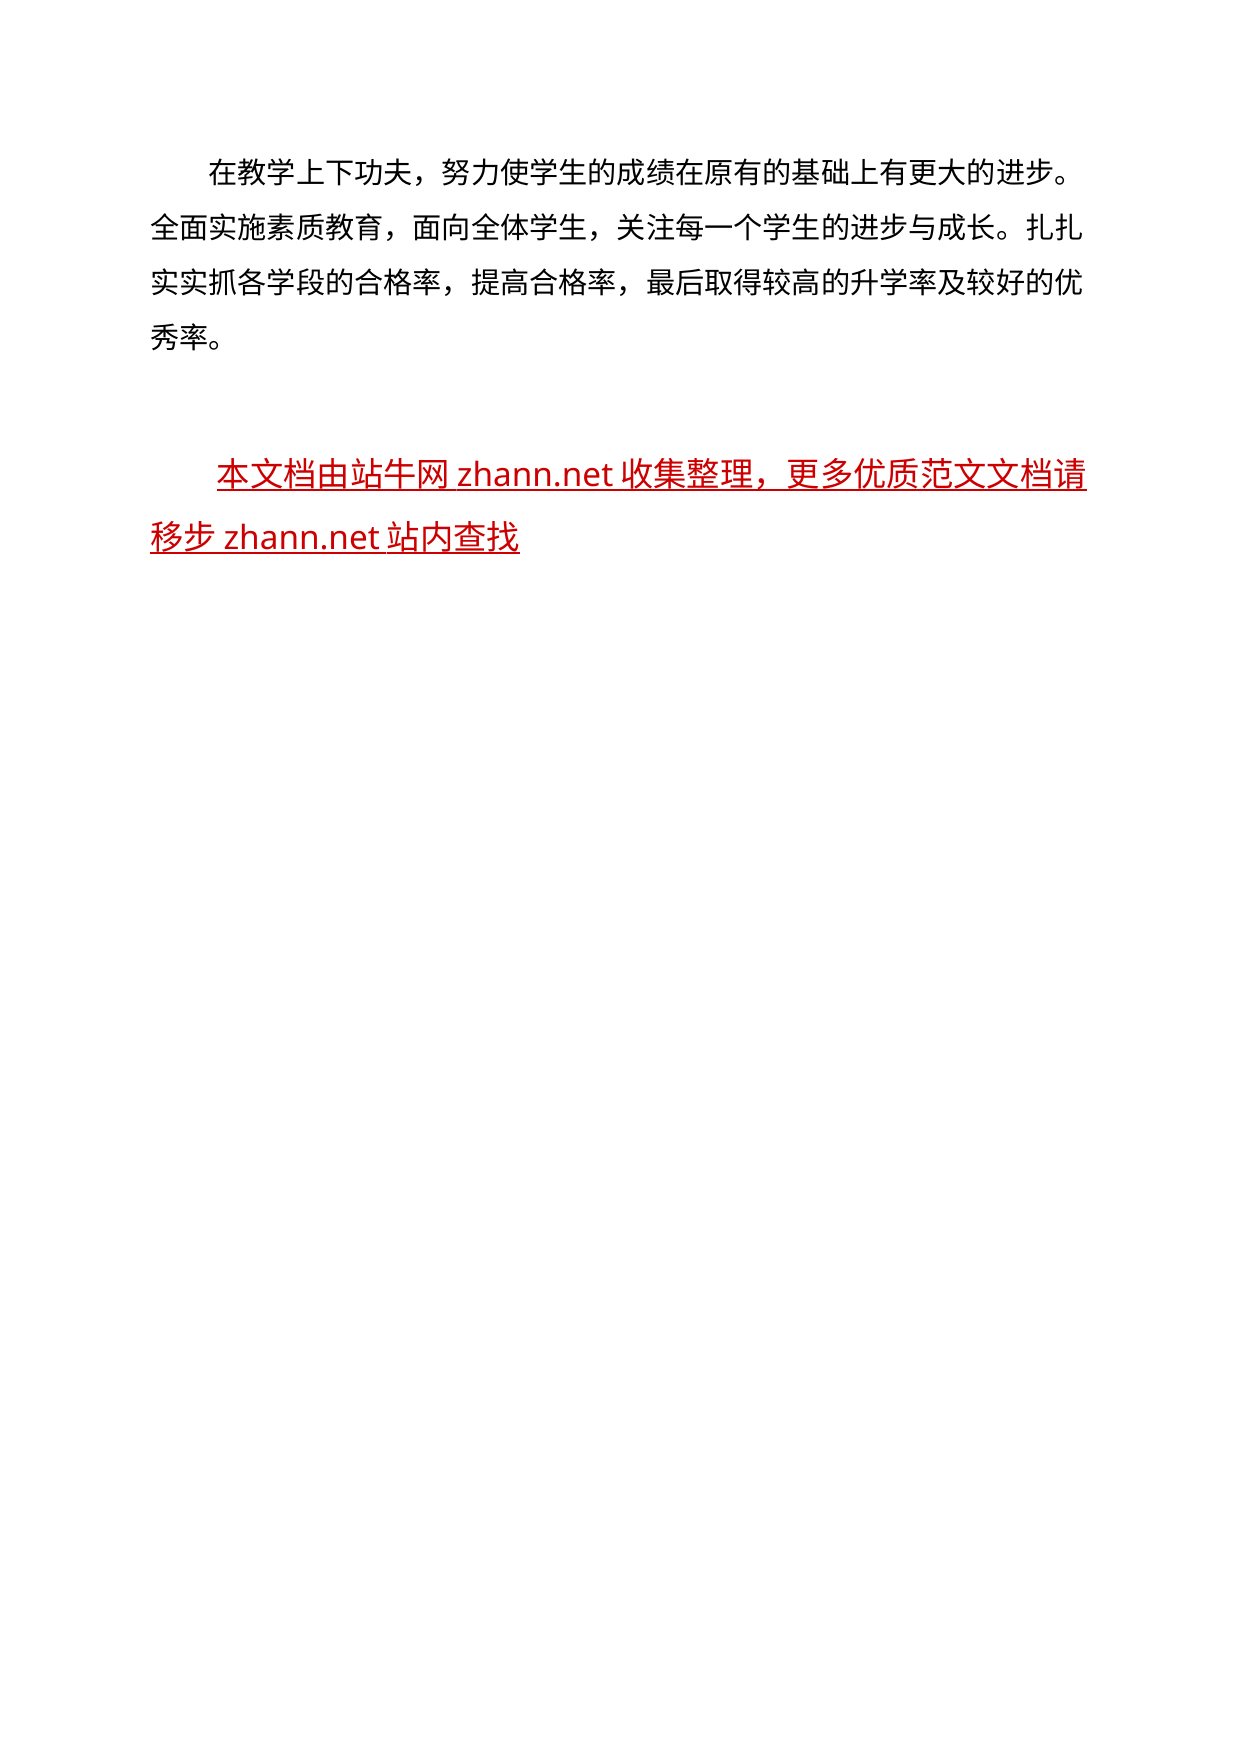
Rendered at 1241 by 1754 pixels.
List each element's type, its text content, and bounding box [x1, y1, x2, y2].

text 本文档由站牛网zhann.net收集整理，更多优质范文文档请移步zhann.net站内查找 [150, 448, 1090, 559]
text 在教学上下功夫，努力使学生的成绩在原有的基础上有更大的进步。全面实施素质教育，面向全体学生，关注每一个学生的进步与成长。扎扎实实抓各学段的合格率，提高合格率，最后取得较高的升学率及较好的优秀率。 [150, 150, 1090, 357]
